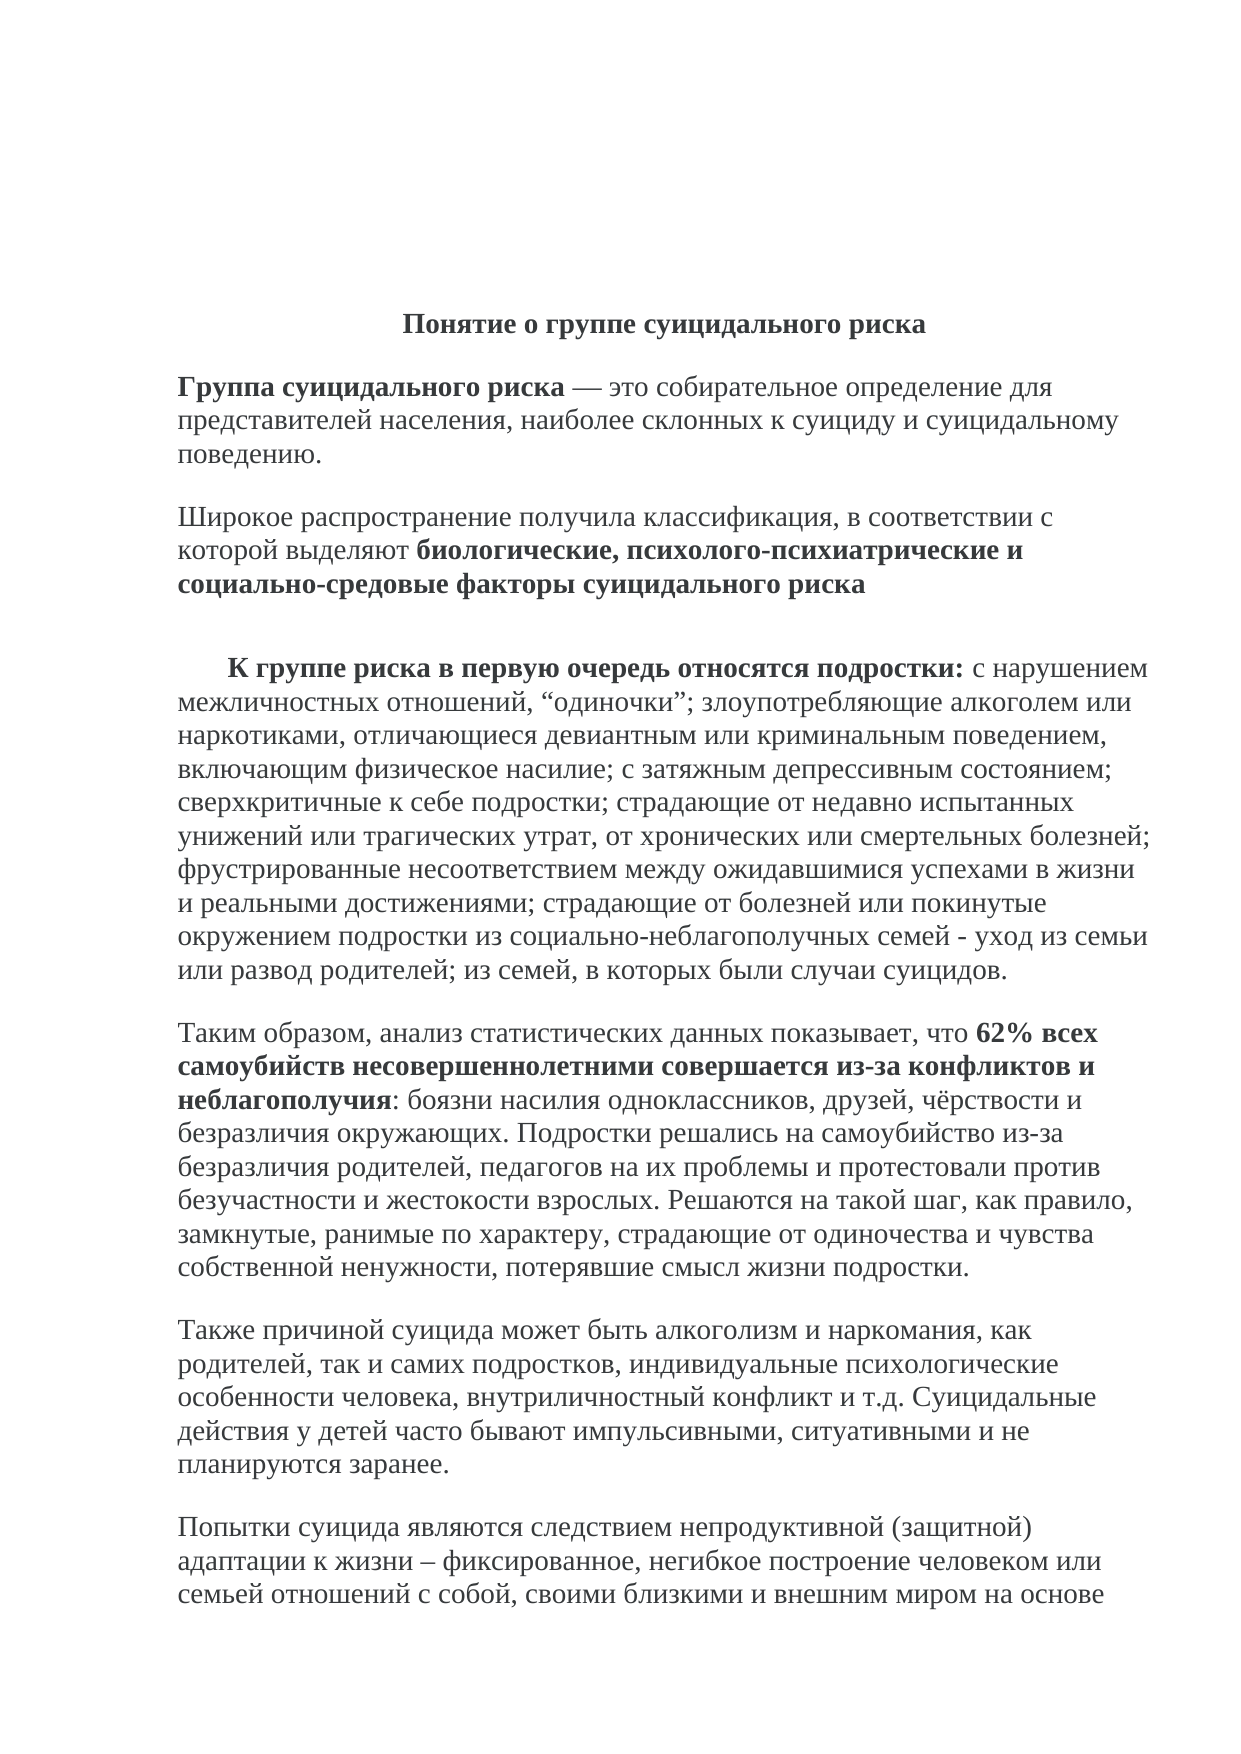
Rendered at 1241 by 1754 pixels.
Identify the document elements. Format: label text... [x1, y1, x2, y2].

text Широкое распространение получила классификация, в соответствии с которой выделяют биологические, психолого-психиатрические и социально-средовые факторы суицидального риска [177, 499, 1152, 627]
text Понятие о группе суицидального риска [177, 306, 1152, 340]
text К группе риска в первую очередь относятся подростки: с нарушением межличностных отношений, “одиночки”; злоупотребляющие алкоголем или наркотиками, отличающиеся девиантным или криминальным поведением, включающим физическое насилие; с затяжным депрессивным состоянием; сверхкритичные к себе подростки; страдающие от недавно испытанных унижений или трагических утрат, от хронических или смертельных болезней; фрустрированные несоответствием между ожидавшимися успехами в жизни и реальными достижениями; страдающие от болезней или покинутые окружением подростки из социально-неблагополучных семей - уход из семьи или развод родителей; из семей, в которых были случаи суицидов. [177, 627, 1152, 986]
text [177, 1509, 1152, 1610]
text Также причиной суицида может быть алкоголизм и наркомания, как родителей, так и самих подростков, индивидуальные психологические особенности человека, внутриличностный конфликт и т.д. Суицидальные действия у детей часто бывают импульсивными, ситуативными и не планируются заранее. [177, 1312, 1152, 1480]
text Группа суицидального риска — это собирательное определение для представителей населения, наиболее склонных к суициду и суицидальному поведению. [177, 369, 1152, 469]
text Таким образом, анализ статистических данных показывает, что 62% всех самоубийств несовершеннолетними совершается из-за конфликтов и неблагополучия: боязни насилия одноклассников, друзей, чёрствости и безразличия окружающих. Подростки решались на самоубийство из-за безразличия родителей, педагогов на их проблемы и протестовали против безучастности и жестокости взрослых. Решаются на такой шаг, как правило, замкнутые, ранимые по характеру, страдающие от одиночества и чувства собственной ненужности, потерявшие смысл жизни подростки. [177, 1015, 1152, 1283]
